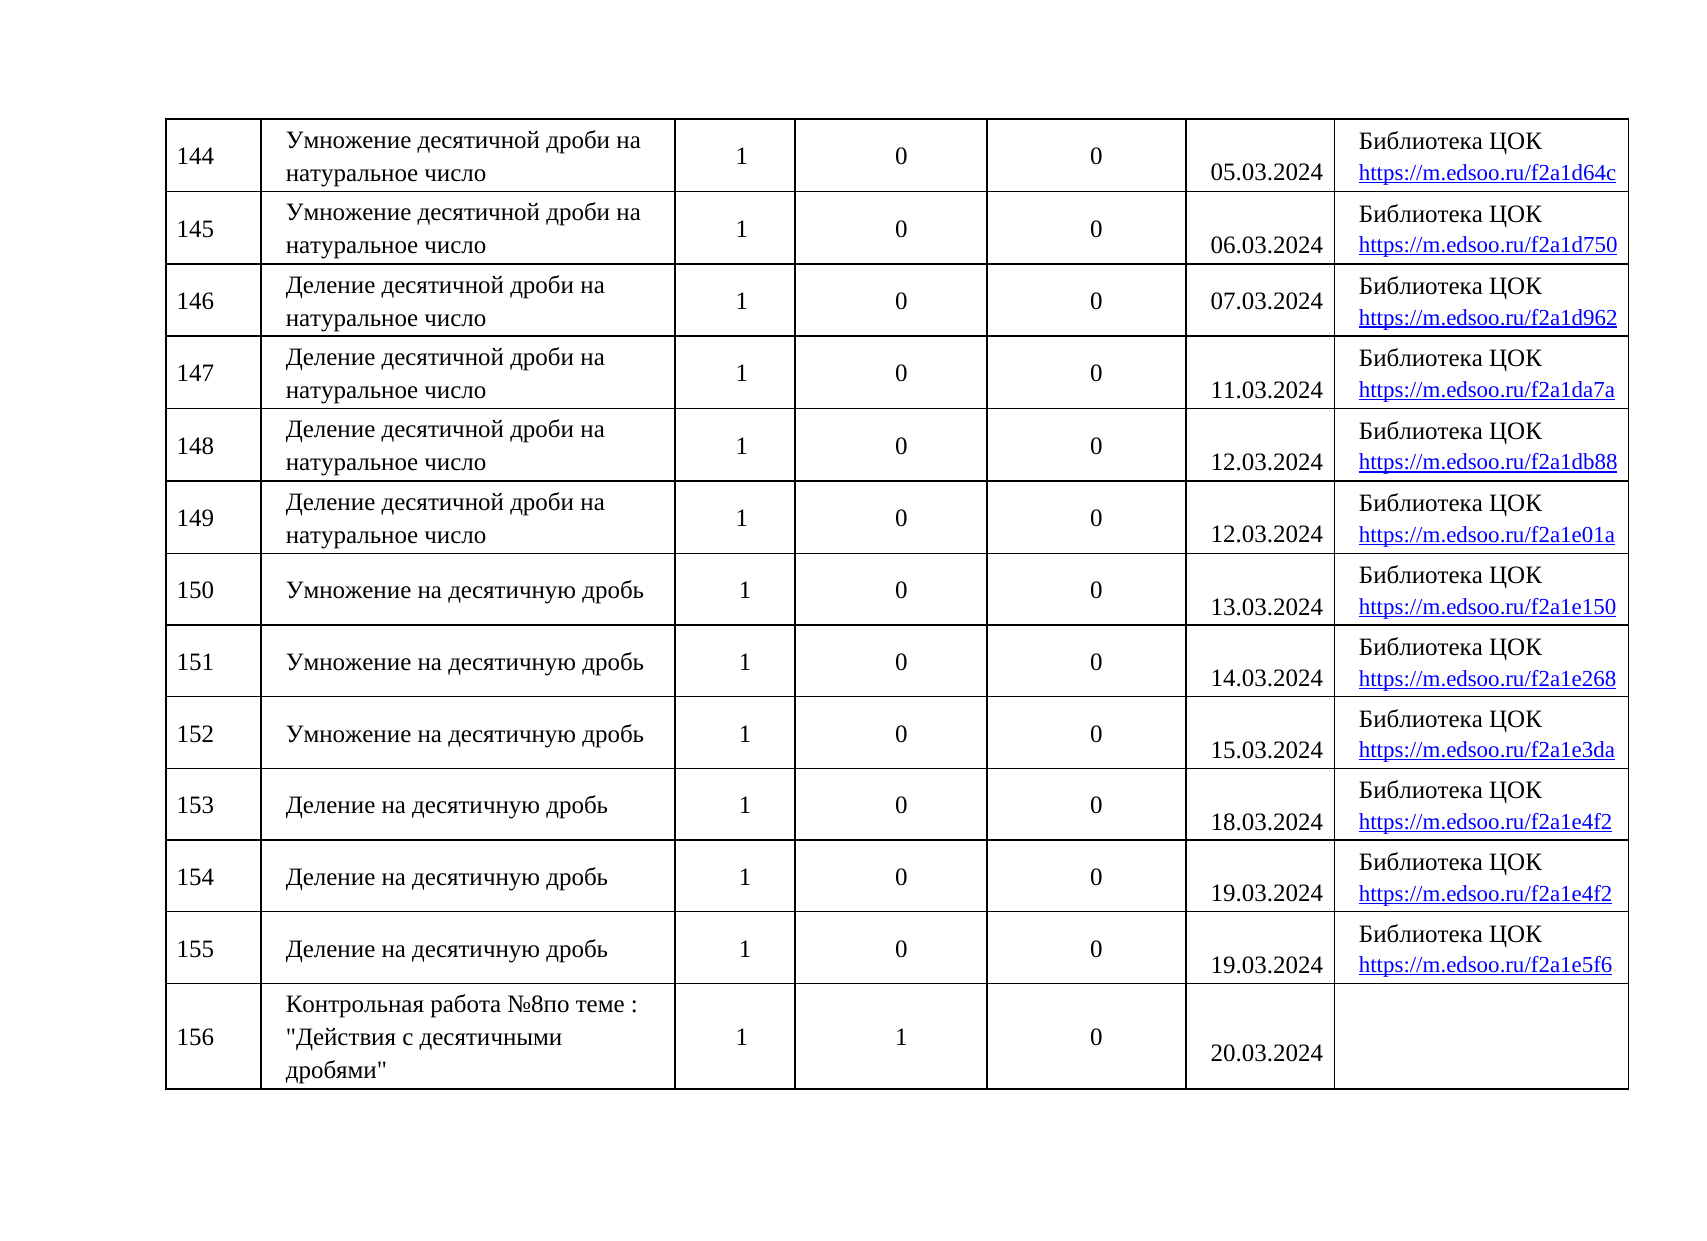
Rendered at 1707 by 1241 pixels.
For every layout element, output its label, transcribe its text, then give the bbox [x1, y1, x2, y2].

table_cell 150 [167, 554, 260, 624]
table_cell 19.03.2024 [1187, 912, 1334, 982]
table_cell Библиотека ЦОК https://m.edsoo.ru/f2a1e3da [1335, 697, 1628, 767]
table_cell 0 [796, 554, 986, 624]
table_cell 0 [796, 192, 986, 263]
table_cell 0 [988, 120, 1185, 191]
table_cell 1 [676, 769, 794, 839]
table_cell 146 [167, 265, 260, 335]
table_cell 149 [167, 482, 260, 552]
table_cell Библиотека ЦОК https://m.edsoo.ru/f2a1e4f2 [1335, 769, 1628, 839]
table_cell 1 [676, 912, 794, 982]
table_cell Деление десятичной дроби на натуральное число [262, 409, 674, 480]
table_cell 05.03.2024 [1187, 120, 1334, 191]
table_cell 145 [167, 192, 260, 263]
table_cell 12.03.2024 [1187, 482, 1334, 552]
table_cell 0 [988, 697, 1185, 767]
table_cell 1 [676, 192, 794, 263]
table_cell 0 [988, 482, 1185, 552]
table_cell [1335, 984, 1628, 1088]
table_cell Библиотека ЦОК https://m.edsoo.ru/f2a1db88 [1335, 409, 1628, 480]
table_cell 19.03.2024 [1187, 841, 1334, 911]
table_cell Деление десятичной дроби на натуральное число [262, 337, 674, 408]
table_cell 07.03.2024 [1187, 265, 1334, 335]
table_cell Библиотека ЦОК https://m.edsoo.ru/f2a1d750 [1335, 192, 1628, 263]
table_cell 152 [167, 697, 260, 767]
table_cell 0 [796, 409, 986, 480]
table_cell Деление десятичной дроби на натуральное число [262, 482, 674, 552]
table_cell 1 [676, 409, 794, 480]
table_cell 0 [988, 841, 1185, 911]
table_cell 155 [167, 912, 260, 982]
table_cell 12.03.2024 [1187, 409, 1334, 480]
table_cell 0 [796, 912, 986, 982]
table_cell 151 [167, 626, 260, 696]
table_cell 20.03.2024 [1187, 984, 1334, 1088]
table_cell 1 [676, 337, 794, 408]
table_cell Библиотека ЦОК https://m.edsoo.ru/f2a1e01a [1335, 482, 1628, 552]
table_cell Умножение на десятичную дробь [262, 626, 674, 696]
table_cell Библиотека ЦОК https://m.edsoo.ru/f2a1da7a [1335, 337, 1628, 408]
table_cell 1 [676, 697, 794, 767]
table_cell Контрольная работа №8по теме : "Действия с десятичными дробями" [262, 984, 674, 1088]
table_cell Библиотека ЦОК https://m.edsoo.ru/f2a1d962 [1335, 265, 1628, 335]
table_cell 13.03.2024 [1187, 554, 1334, 624]
table_cell 0 [988, 192, 1185, 263]
table_cell 0 [988, 554, 1185, 624]
table_cell 0 [796, 337, 986, 408]
table_cell 0 [988, 337, 1185, 408]
table_cell 153 [167, 769, 260, 839]
table_cell 0 [796, 482, 986, 552]
table_cell Библиотека ЦОК https://m.edsoo.ru/f2a1d64c [1335, 120, 1628, 191]
table_cell 148 [167, 409, 260, 480]
table_cell 154 [167, 841, 260, 911]
table_cell 1 [676, 554, 794, 624]
table_cell 0 [796, 265, 986, 335]
table_cell Деление на десятичную дробь [262, 912, 674, 982]
table_cell 0 [988, 912, 1185, 982]
table_cell Умножение на десятичную дробь [262, 697, 674, 767]
table_cell 0 [988, 769, 1185, 839]
table_cell Умножение на десятичную дробь [262, 554, 674, 624]
table_cell 14.03.2024 [1187, 626, 1334, 696]
table_cell Библиотека ЦОК https://m.edsoo.ru/f2a1e4f2 [1335, 841, 1628, 911]
table_cell 1 [676, 984, 794, 1088]
table_cell 0 [988, 265, 1185, 335]
table_cell 1 [676, 120, 794, 191]
table_cell Деление десятичной дроби на натуральное число [262, 265, 674, 335]
table_cell 147 [167, 337, 260, 408]
table_cell 18.03.2024 [1187, 769, 1334, 839]
table_cell Деление на десятичную дробь [262, 841, 674, 911]
table_cell 06.03.2024 [1187, 192, 1334, 263]
table_cell Библиотека ЦОК https://m.edsoo.ru/f2a1e268 [1335, 626, 1628, 696]
table_cell 0 [796, 626, 986, 696]
table_cell 1 [676, 482, 794, 552]
table_cell Библиотека ЦОК https://m.edsoo.ru/f2a1e150 [1335, 554, 1628, 624]
table_cell 0 [796, 120, 986, 191]
table_cell 1 [676, 626, 794, 696]
table_cell 11.03.2024 [1187, 337, 1334, 408]
table_cell Библиотека ЦОК https://m.edsoo.ru/f2a1e5f6 [1335, 912, 1628, 982]
table_cell 0 [796, 841, 986, 911]
table_cell 0 [988, 984, 1185, 1088]
table_cell 156 [167, 984, 260, 1088]
table_cell Деление на десятичную дробь [262, 769, 674, 839]
table_cell 0 [796, 769, 986, 839]
table_cell 1 [676, 841, 794, 911]
table_cell 144 [167, 120, 260, 191]
table_cell 1 [796, 984, 986, 1088]
table_cell 0 [988, 409, 1185, 480]
table_cell 0 [988, 626, 1185, 696]
table_cell 1 [676, 265, 794, 335]
table_cell 15.03.2024 [1187, 697, 1334, 767]
table_cell 0 [796, 697, 986, 767]
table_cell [262, 192, 674, 263]
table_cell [262, 120, 674, 191]
